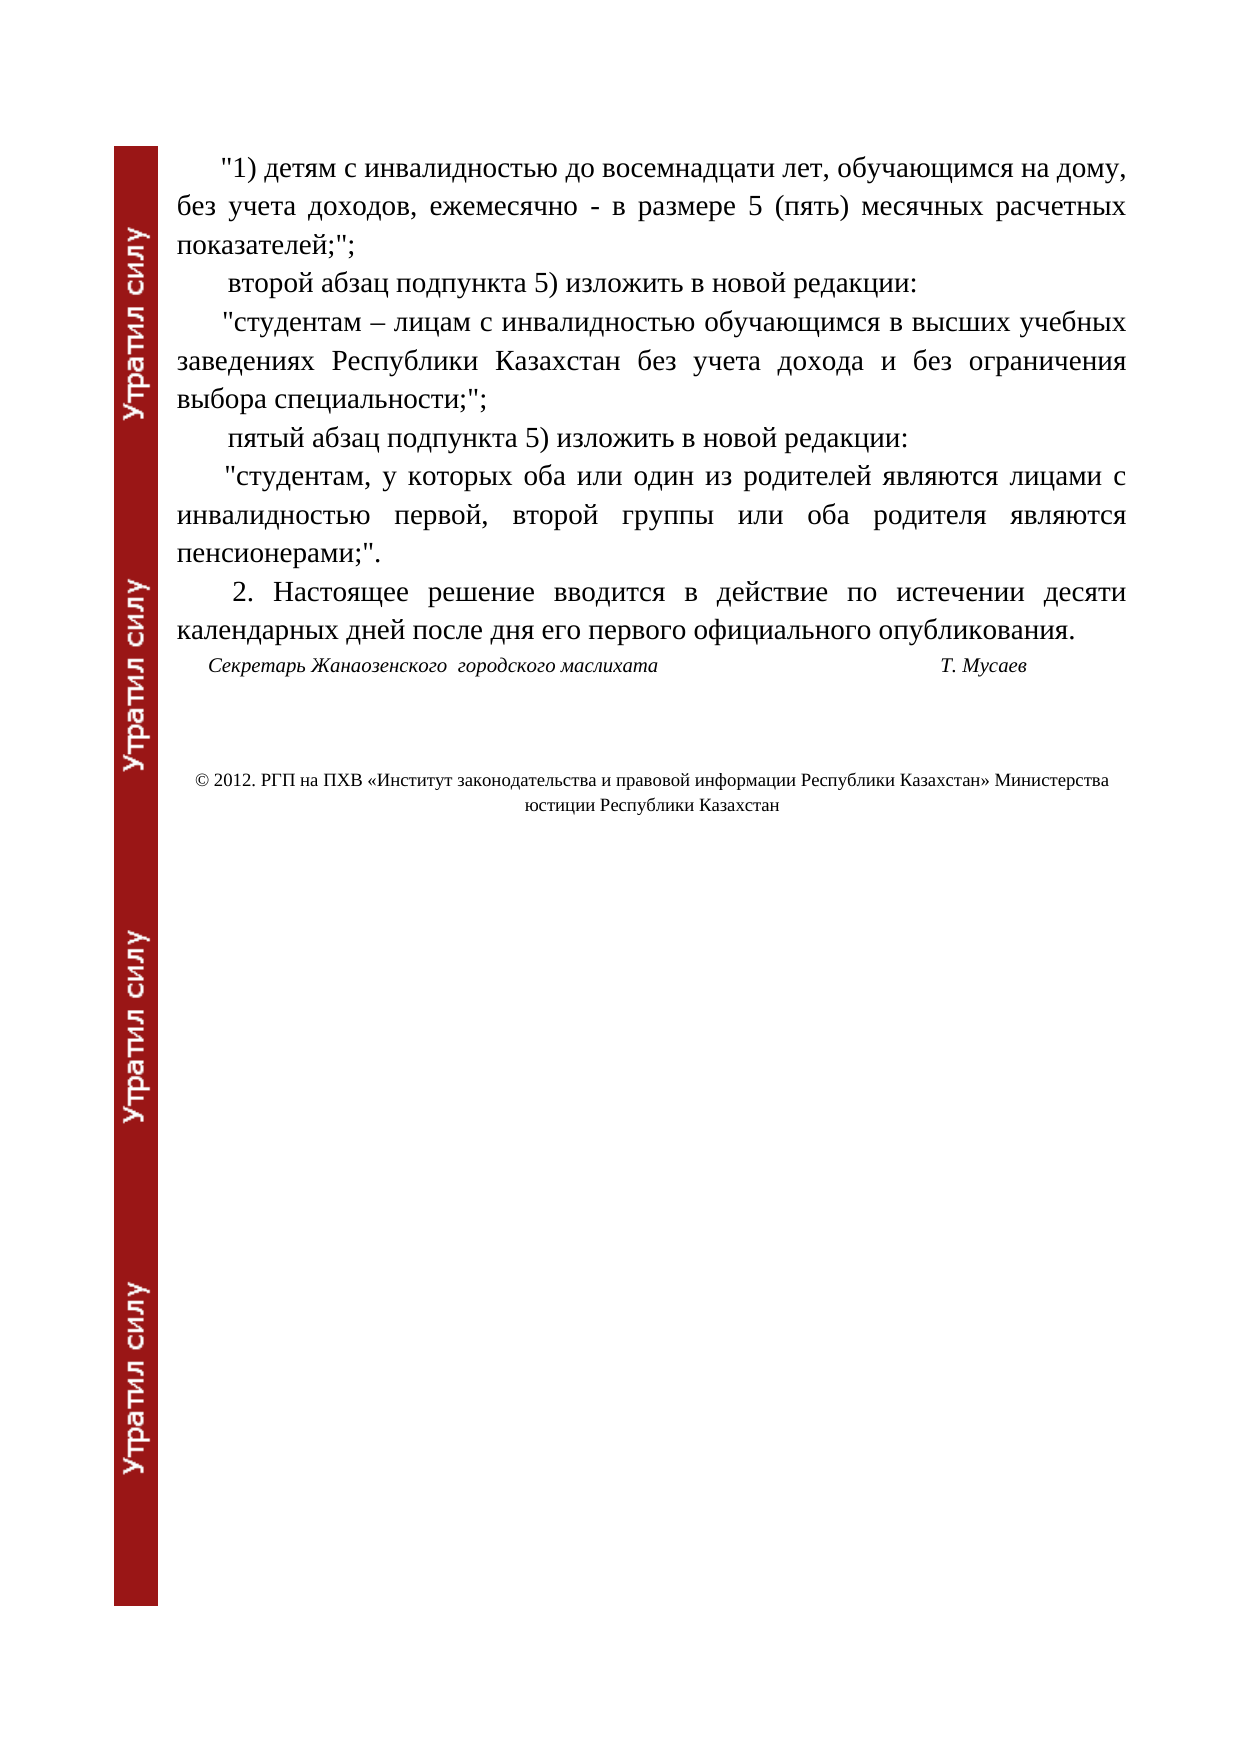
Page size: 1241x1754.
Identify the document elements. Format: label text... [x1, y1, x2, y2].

text "студентам – лицам с инвалидностью обучающимся в высших учебных заведениях Республики Казахстан без учета дохода и без ограничения выбора специальности;"; [112, 304, 1128, 415]
picture [114, 453, 158, 458]
table_header Т. Мусаев [939, 651, 1240, 682]
picture [114, 415, 158, 420]
text второй абзац подпункта 5) изложить в новой редакции: [112, 266, 1128, 299]
text 2. Настоящее решение вводится в действие по истечении десяти календарных дней после дня его первого официального опубликования. [112, 574, 1128, 646]
text © 2012. РГП на ПХВ «Институт законодательства и правовой информации Республики Казахстан» Министерства юстиции Республики Казахстан [112, 769, 1128, 815]
picture [114, 261, 158, 266]
table_header Секретарь Жанаозенского городского маслихата [101, 651, 939, 682]
picture [114, 569, 158, 574]
picture [114, 815, 158, 1606]
picture [114, 146, 158, 150]
picture [114, 299, 158, 304]
text "студентам, у которых оба или один из родителей являются лицами с инвалидностью первой, второй группы или оба родителя являются пенсионерами;". [112, 458, 1128, 569]
picture [114, 682, 158, 769]
text пятый абзац подпункта 5) изложить в новой редакции: [112, 420, 1128, 453]
text "1) детям с инвалидностью до восемнадцати лет, обучающимся на дому, без учета доходов, ежемесячно - в размере 5 (пять) месячных расчетных показателей;"; [112, 150, 1128, 261]
picture [114, 646, 158, 651]
